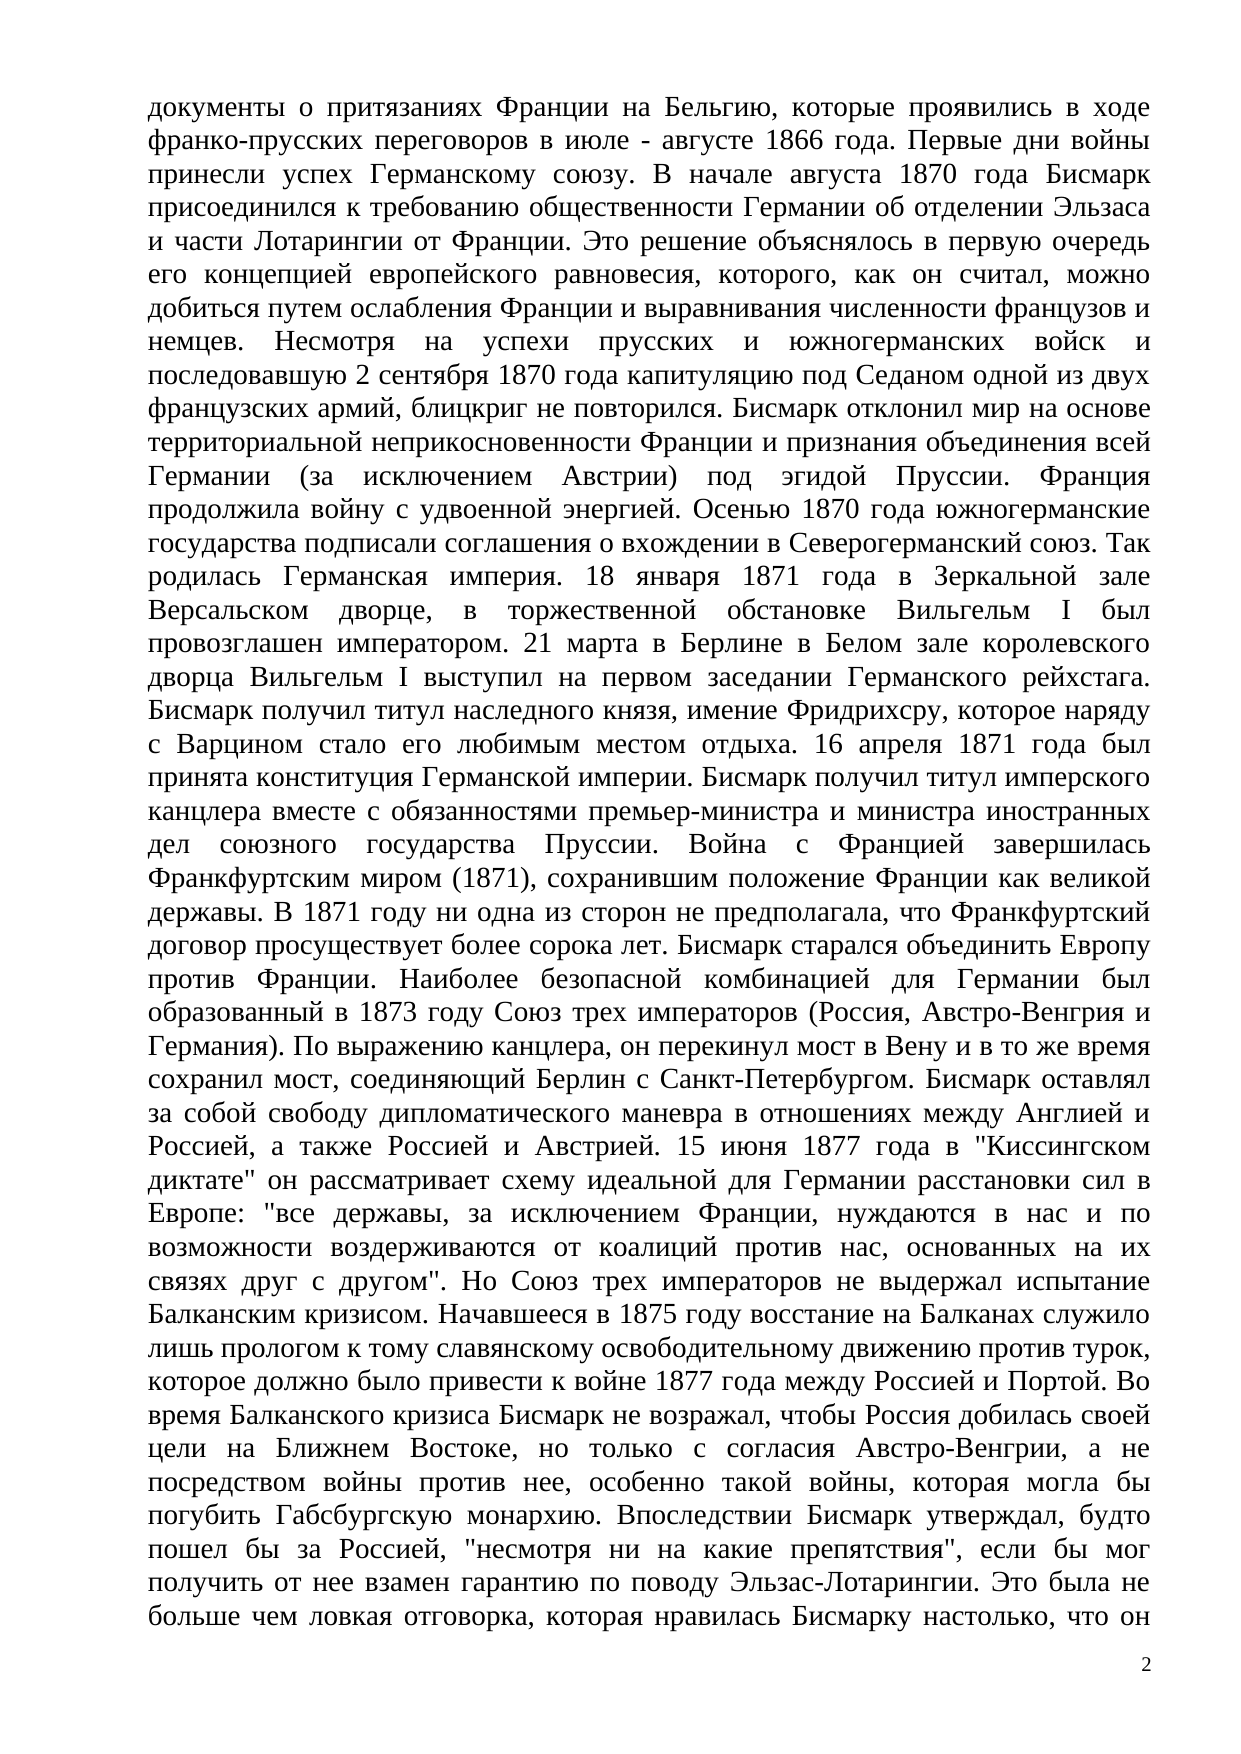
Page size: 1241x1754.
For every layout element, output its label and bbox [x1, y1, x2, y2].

text [148, 89, 1152, 1632]
